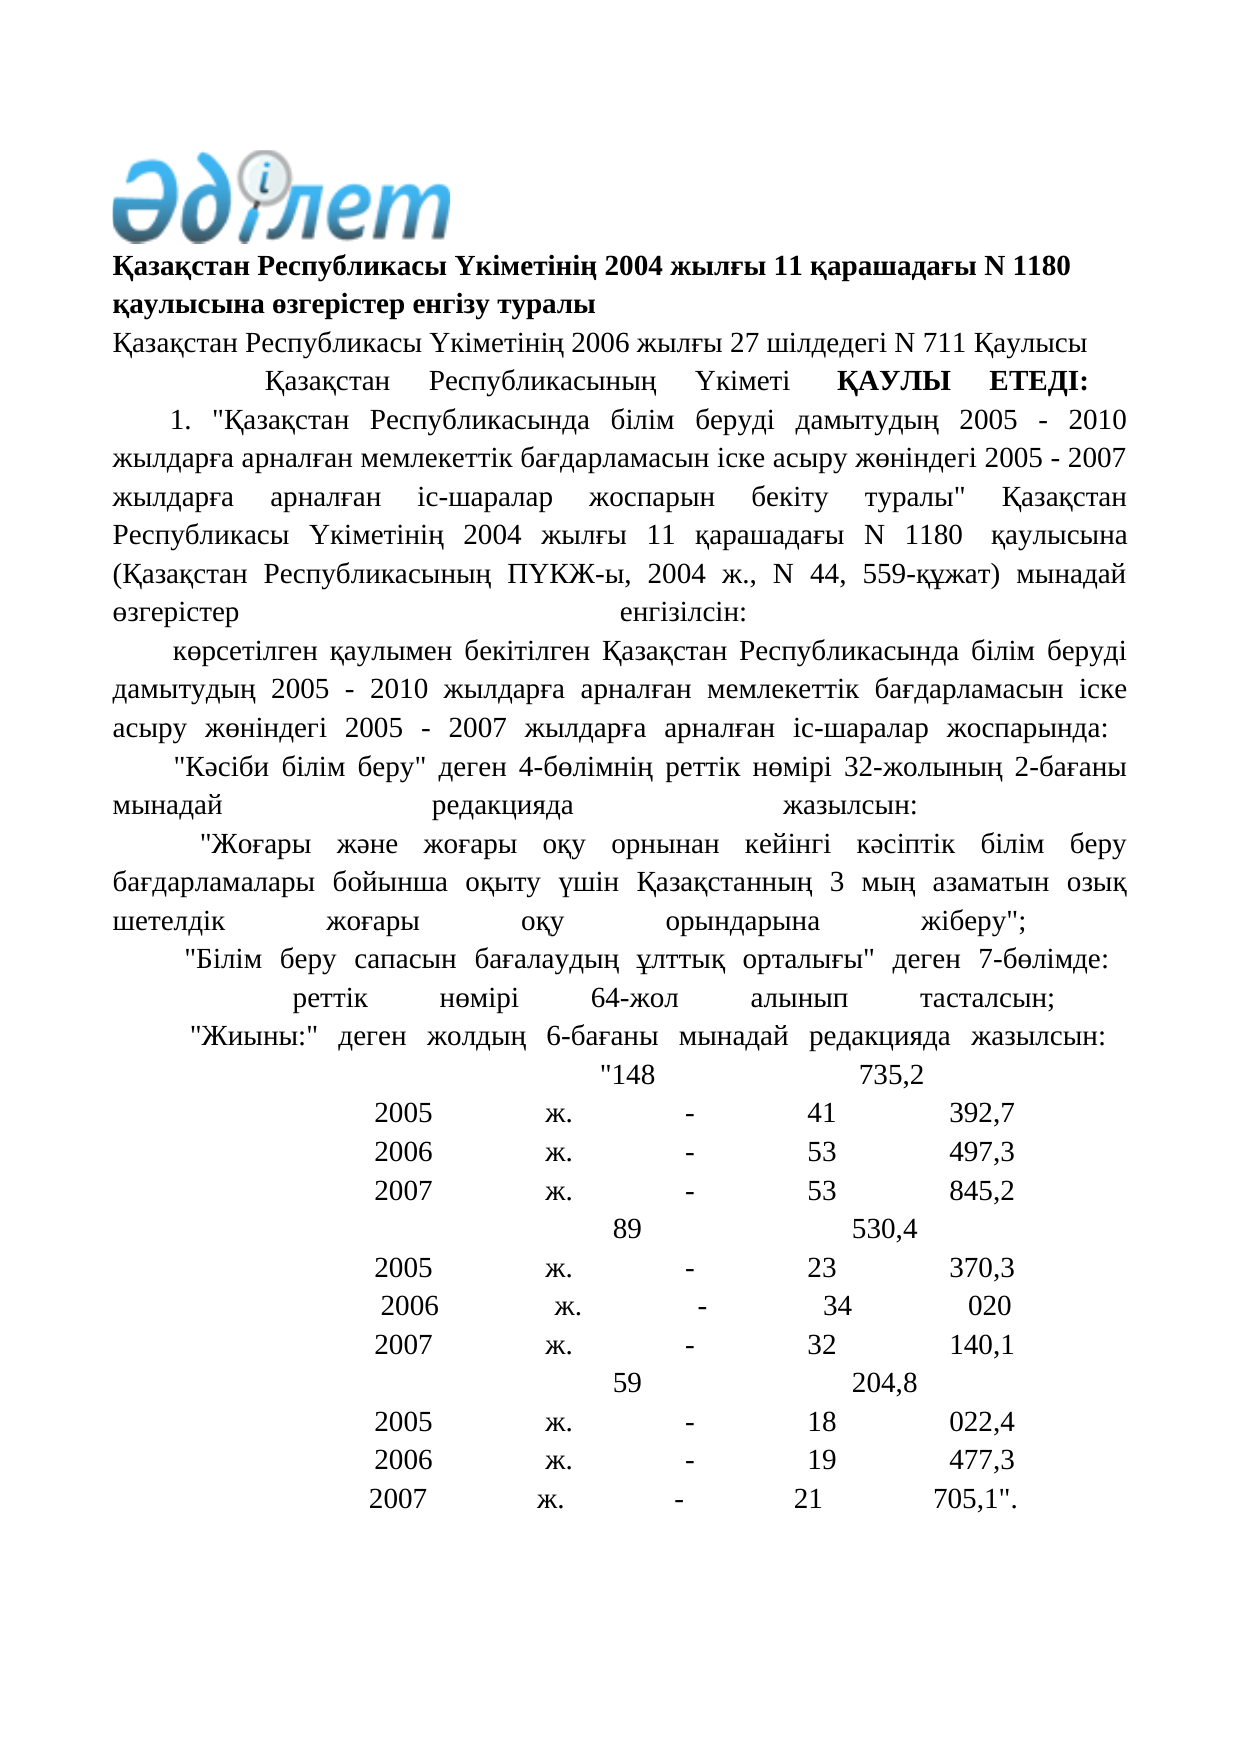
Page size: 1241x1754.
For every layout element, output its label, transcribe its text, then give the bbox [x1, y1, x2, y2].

picture [112, 150, 451, 244]
text Қазақстан Республикасы Yкiметiнiң 2004 жылғы 11 қарашадағы N 1180 қаулысына өзгерiстер енгiзу туралы [112, 248, 1128, 320]
text Қазақстан Республикасының Үкiметi ҚАУЛЫ ЕТЕДI: 1. "Қазақстан Республикасында бiлiм берудi дамытудың 2005 - 2010 жылдарға арналған мемлекеттiк бағдарламасын iске асыру жөнiндегi 2005 - 2007 жылдарға арналған iс-шаралар жоспарын бекiту туралы" Қазақстан Республикасы Үкiметiнiң 2004 жылғы 11 қарашадағы N 1180 қаулысына (Қазақстан Республикасының ПҮКЖ-ы, 2004 ж., N 44, 559-құжат) мынадай өзгерiстер енгiзiлсiн: көрсетiлген қаулымен бекiтiлген Қазақстан Республикасында бiлiм берудi дамытудың 2005 - 2010 жылдарға арналған мемлекеттiк бағдарламасын іске асыру жөнiндегi 2005 - 2007 жылдарға арналған iс-шаралар жоспарында: "Кәсiби бiлiм бepу" деген 4-бөлiмнiң реттiк нөмiрi 32-жолының 2-бағаны мынадай редакцияда жазылсын: "Жоғары және жоғары оқу орнынан кейiнгi кәсiптiк бiлiм беру бағдарламалары бойынша оқыту үшiн Қазақстанның 3 мың азаматын озық шетелдiк жоғары оқу орындарына жiберу"; "Бiлiм беру сапасын бағалаудың ұлттық орталығы" деген 7-бөлiмде: реттiк нөмiрi 64-жол алынып тасталсын; "Жиыны:" деген жолдың 6-бағаны мынадай редакцияда жазылсын: "148 735,2 2005 ж. - 41 392,7 2006 ж. - 53 497,3 2007 ж. - 53 845,2 89 530,4 2005 ж. - 23 370,3 2006 ж. - 34 020 2007 ж. - 32 140,1 59 204,8 2005 ж. - 18 022,4 2006 ж. - 19 477,3 2007 ж. - 21 705,1". [112, 363, 1128, 1553]
text Қазақстан Республикасы Үкіметінің 2006 жылғы 27 шілдедегі N 711 Қаулысы [112, 325, 1128, 358]
